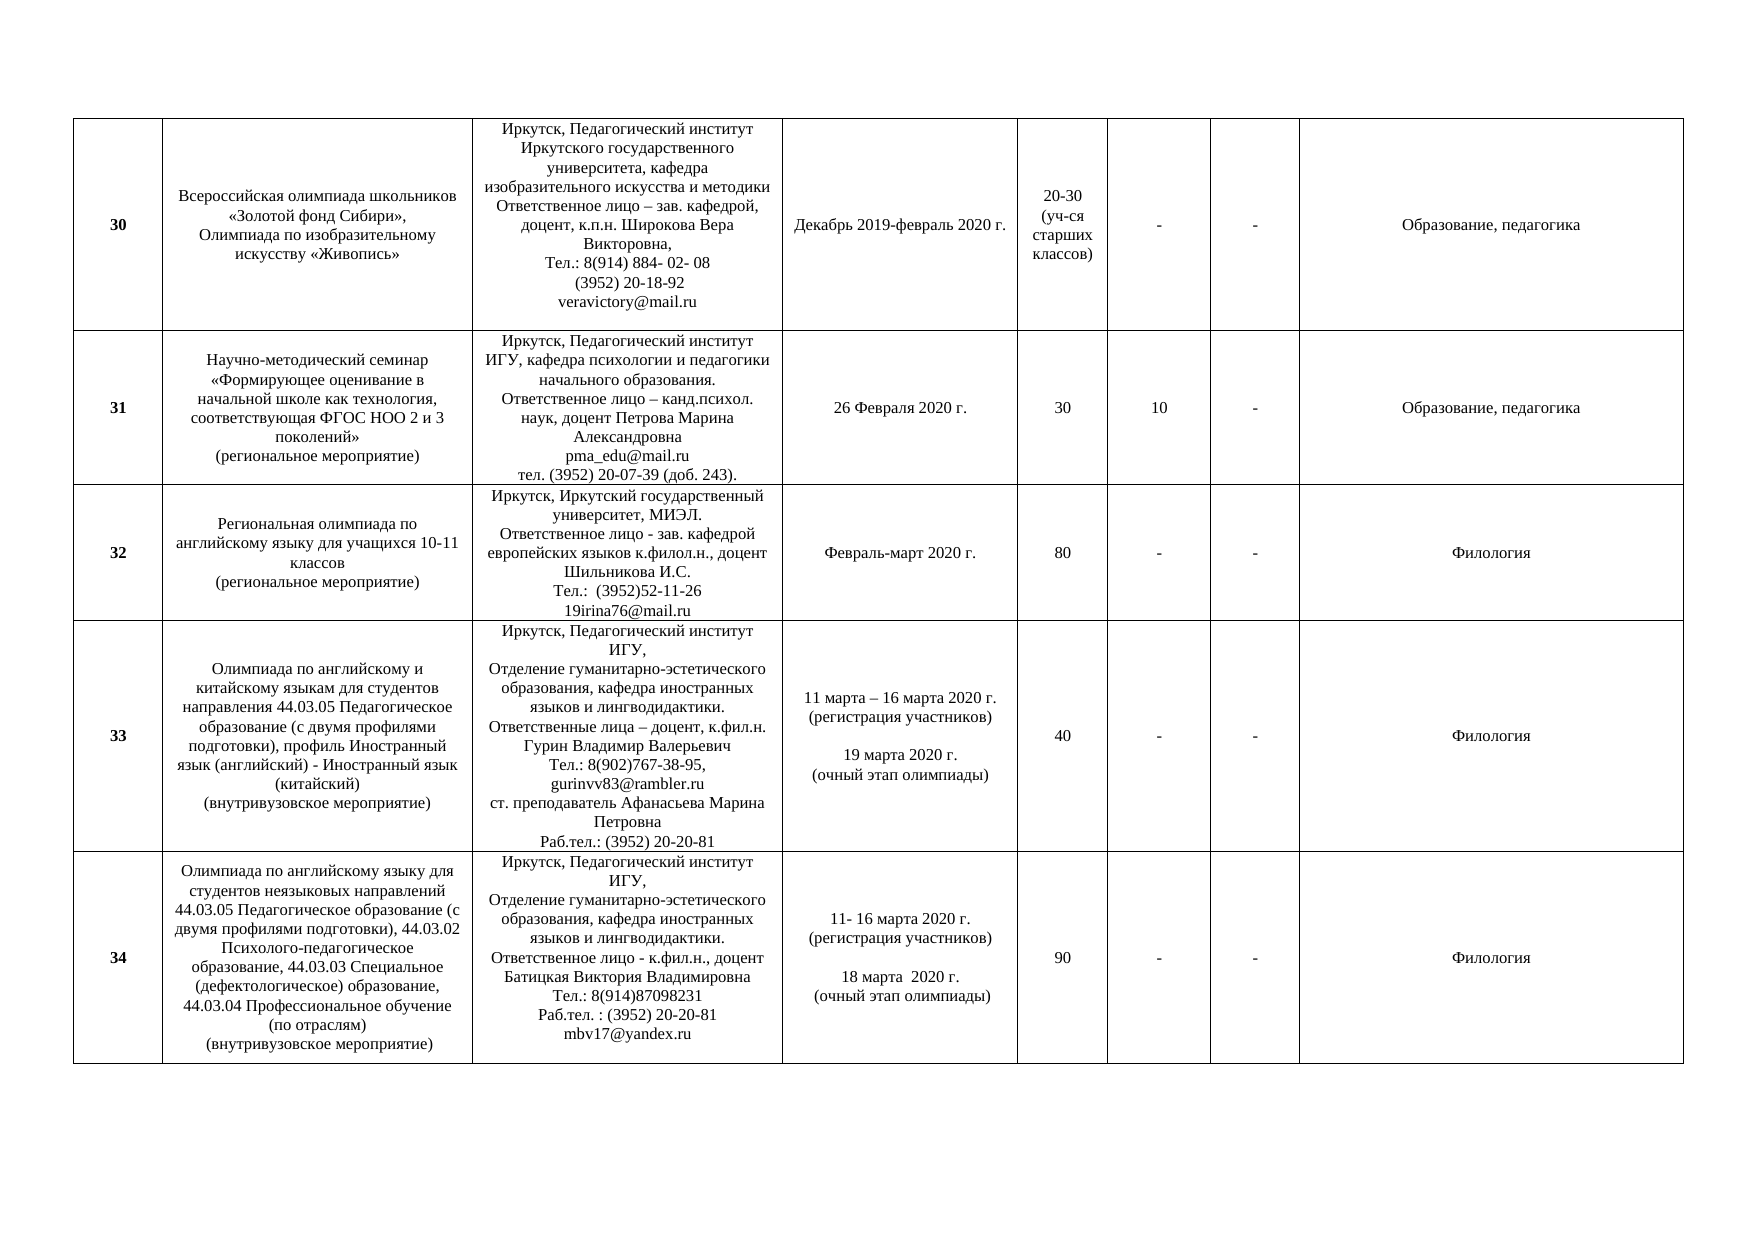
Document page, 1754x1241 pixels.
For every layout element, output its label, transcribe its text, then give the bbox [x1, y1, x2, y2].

table_cell 80 [1018, 485, 1107, 619]
table_cell Олимпиада по английскому языку для студентов неязыковых направлений 44.03.05 Педагогическое образование (с двумя профилями подготовки), 44.03.02 Психолого-педагогическое образование, 44.03.03 Специальное (дефектологическое) образование, 44.03.04 Профессиональное обучение (по отраслям) (внутривузовское мероприятие) [163, 852, 472, 1062]
table_cell 20-30 (уч-ся старших классов) [1018, 119, 1107, 330]
table_cell 33 [74, 621, 162, 851]
table_cell Филология [1300, 852, 1683, 1062]
table_cell 40 [1018, 621, 1107, 851]
table_cell - [1211, 331, 1299, 484]
table_cell Иркутск, Педагогический институт Иркутского государственного университета, кафедра изобразительного искусства и методики Ответственное лицо – зав. кафедрой, доцент, к.п.н. Широкова Вера Викторовна, Тел.: 8(914) 884- 02- 08 (3952) 20-18-92 veravictory@mail.ru [473, 119, 782, 330]
table_cell - [1108, 852, 1210, 1062]
table_cell Иркутск, Педагогический институт ИГУ, Отделение гуманитарно-эстетического образования, кафедра иностранных языков и лингводидактики. Ответственные лица – доцент, к.фил.н. Гурин Владимир Валерьевич Тел.: 8(902)767-38-95, gurinvv83@rambler.ru ст. преподаватель Афанасьева Марина Петровна Раб.тел.: (3952) 20-20-81 [473, 621, 782, 851]
table_cell 11 марта – 16 марта 2020 г. (регистрация участников) 19 марта 2020 г. (очный этап олимпиады) [783, 621, 1017, 851]
table_cell Олимпиада по английскому и китайскому языкам для студентов направления 44.03.05 Педагогическое образование (с двумя профилями подготовки), профиль Иностранный язык (английский) - Иностранный язык (китайский) (внутривузовское мероприятие) [163, 621, 472, 851]
table_cell 11- 16 марта 2020 г. (регистрация участников) 18 марта 2020 г. (очный этап олимпиады) [783, 852, 1017, 1062]
table_cell - [1108, 485, 1210, 619]
table_cell 31 [74, 331, 162, 484]
table_cell 32 [74, 485, 162, 619]
table_cell Февраль-март 2020 г. [783, 485, 1017, 619]
table_cell 90 [1018, 852, 1107, 1062]
table_cell Иркутск, Иркутский государственный университет, МИЭЛ. Ответственное лицо - зав. кафедрой европейских языков к.филол.н., доцент Шильникова И.С. Тел.: (3952)52-11-26 19irina76@mail.ru [473, 485, 782, 619]
table_cell - [1108, 119, 1210, 330]
table_cell - [1211, 119, 1299, 330]
table_cell Образование, педагогика [1300, 331, 1683, 484]
table_cell Научно-методический cеминар «Формирующее оценивание в начальной школе как технология, соответствующая ФГОС НОО 2 и 3 поколений» (региональное мероприятие) [163, 331, 472, 484]
table_cell 34 [74, 852, 162, 1062]
table_cell 30 [1018, 331, 1107, 484]
table_cell Декабрь 2019-февраль 2020 г. [783, 119, 1017, 330]
table_cell Филология [1300, 485, 1683, 619]
table_cell Региональная олимпиада по английскому языку для учащихся 10-11 классов (региональное мероприятие) [163, 485, 472, 619]
table_cell 26 Февраля 2020 г. [783, 331, 1017, 484]
table_cell - [1108, 621, 1210, 851]
table_cell Иркутск, Педагогический институт ИГУ, кафедра психологии и педагогики начального образования. Ответственное лицо – канд.психол. наук, доцент Петрова Марина Александровна pma_edu@mail.ru тел. (3952) 20-07-39 (доб. 243). [473, 331, 782, 484]
table_cell Всероссийская олимпиада школьников «Золотой фонд Сибири», Олимпиада по изобразительному искусству «Живопись» [163, 119, 472, 330]
table_cell - [1211, 852, 1299, 1062]
table_cell - [1211, 621, 1299, 851]
table_cell Образование, педагогика [1300, 119, 1683, 330]
table_cell - [1211, 485, 1299, 619]
table_cell Филология [1300, 621, 1683, 851]
table_cell 30 [74, 119, 162, 330]
table_cell Иркутск, Педагогический институт ИГУ, Отделение гуманитарно-эстетического образования, кафедра иностранных языков и лингводидактики. Ответственное лицо - к.фил.н., доцент Батицкая Виктория Владимировна Тел.: 8(914)87098231 Раб.тел. : (3952) 20-20-81 mbv17@yandex.ru [473, 852, 782, 1062]
table_cell 10 [1108, 331, 1210, 484]
